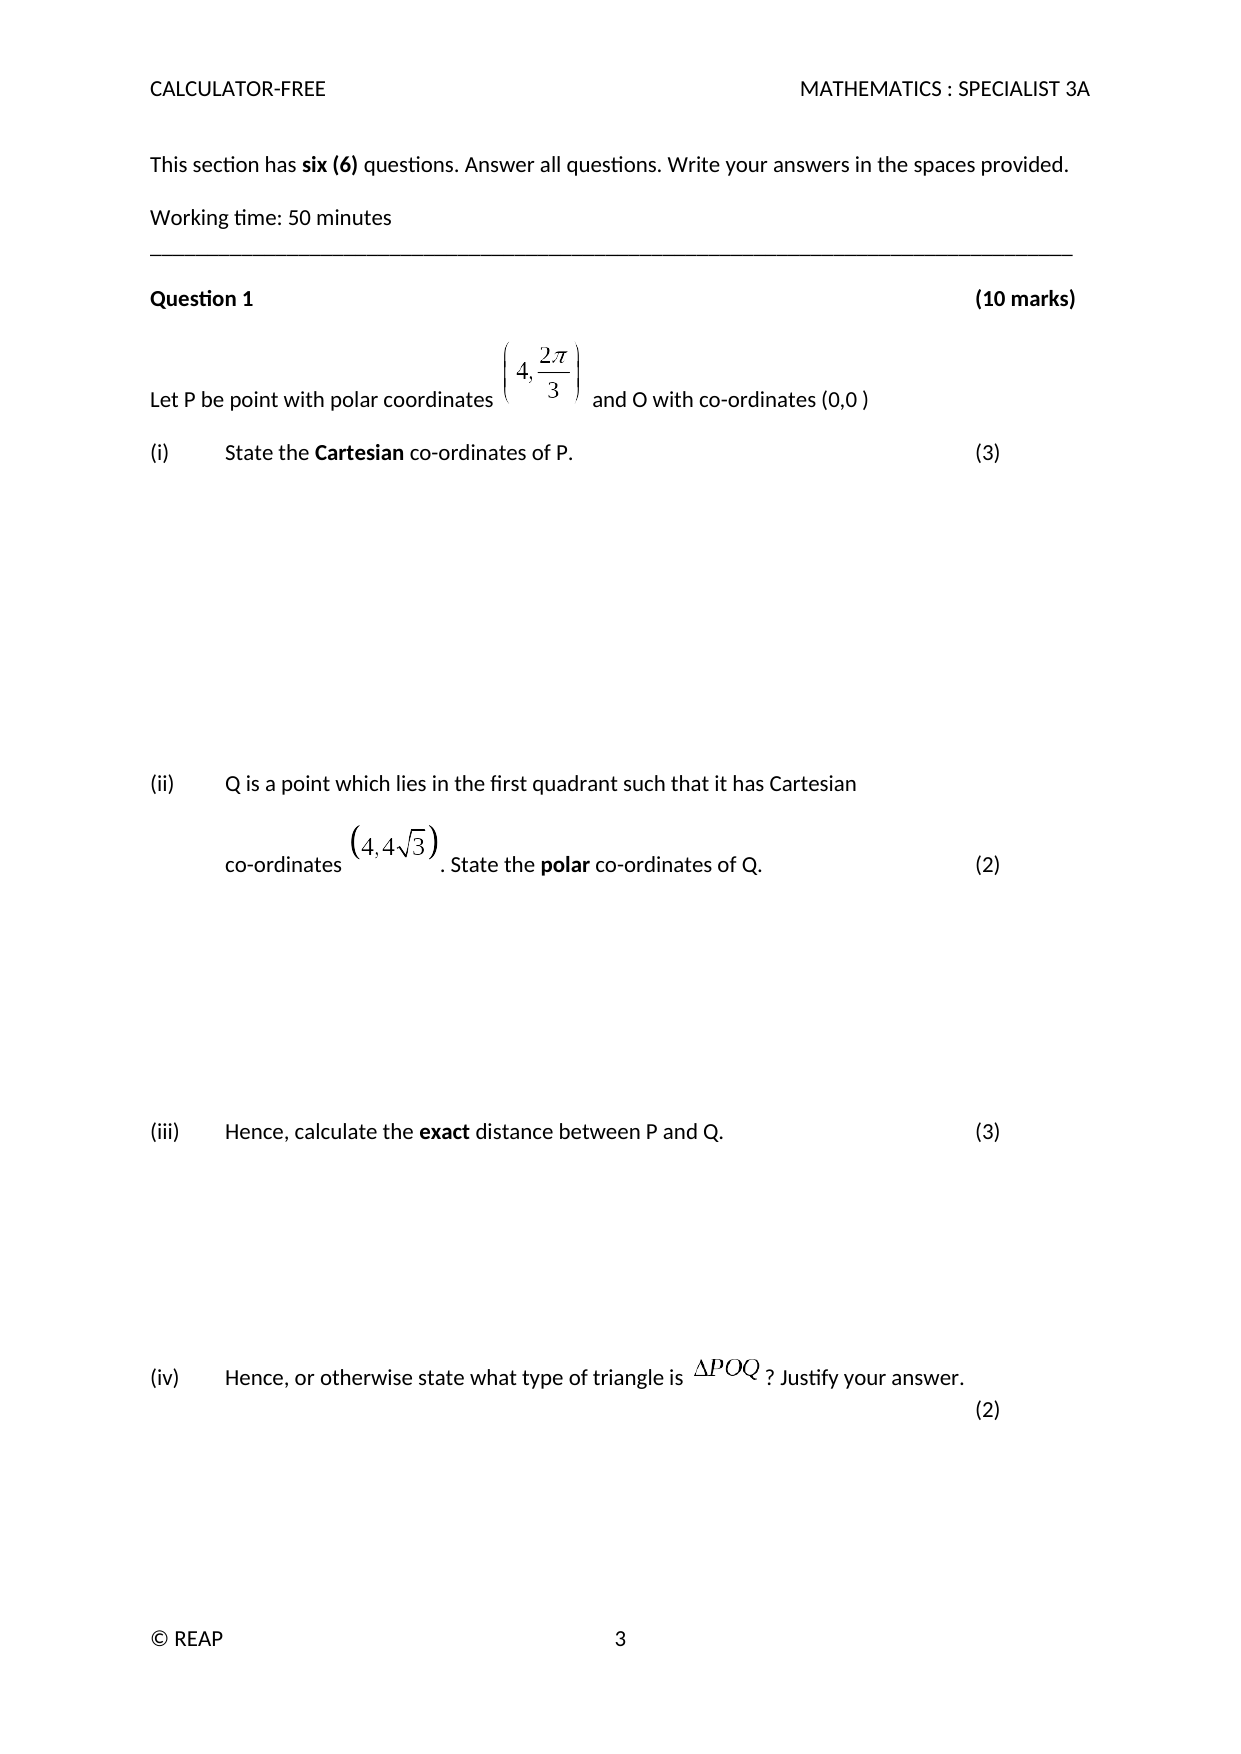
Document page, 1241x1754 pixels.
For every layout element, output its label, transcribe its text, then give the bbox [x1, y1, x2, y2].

text Working time: 50 minutes [150, 203, 1090, 231]
text (i) State the Cartesian co-ordinates of P. (3) [150, 438, 1090, 466]
text (iv) Hence, or otherwise state what type of triangle is ? Justify your answer. (2) [150, 1352, 1090, 1423]
text Question 1 (10 marks) [150, 284, 1090, 312]
text co-ordinates . State the polar co-ordinates of Q. (2) [150, 822, 1090, 878]
text (iii) Hence, calculate the exact distance between P and Q. (3) [150, 1117, 1090, 1145]
text This section has six (6) questions. Answer all questions. Write your answers in the spaces provided. [150, 150, 1090, 178]
text _________________________________________________________________________________ [150, 231, 1090, 259]
text Let P be point with polar coordinates and O with co-ordinates (0,0 ) [150, 337, 1090, 413]
text (ii) Q is a point which lies in the first quadrant such that it has Cartesian [150, 769, 1090, 797]
